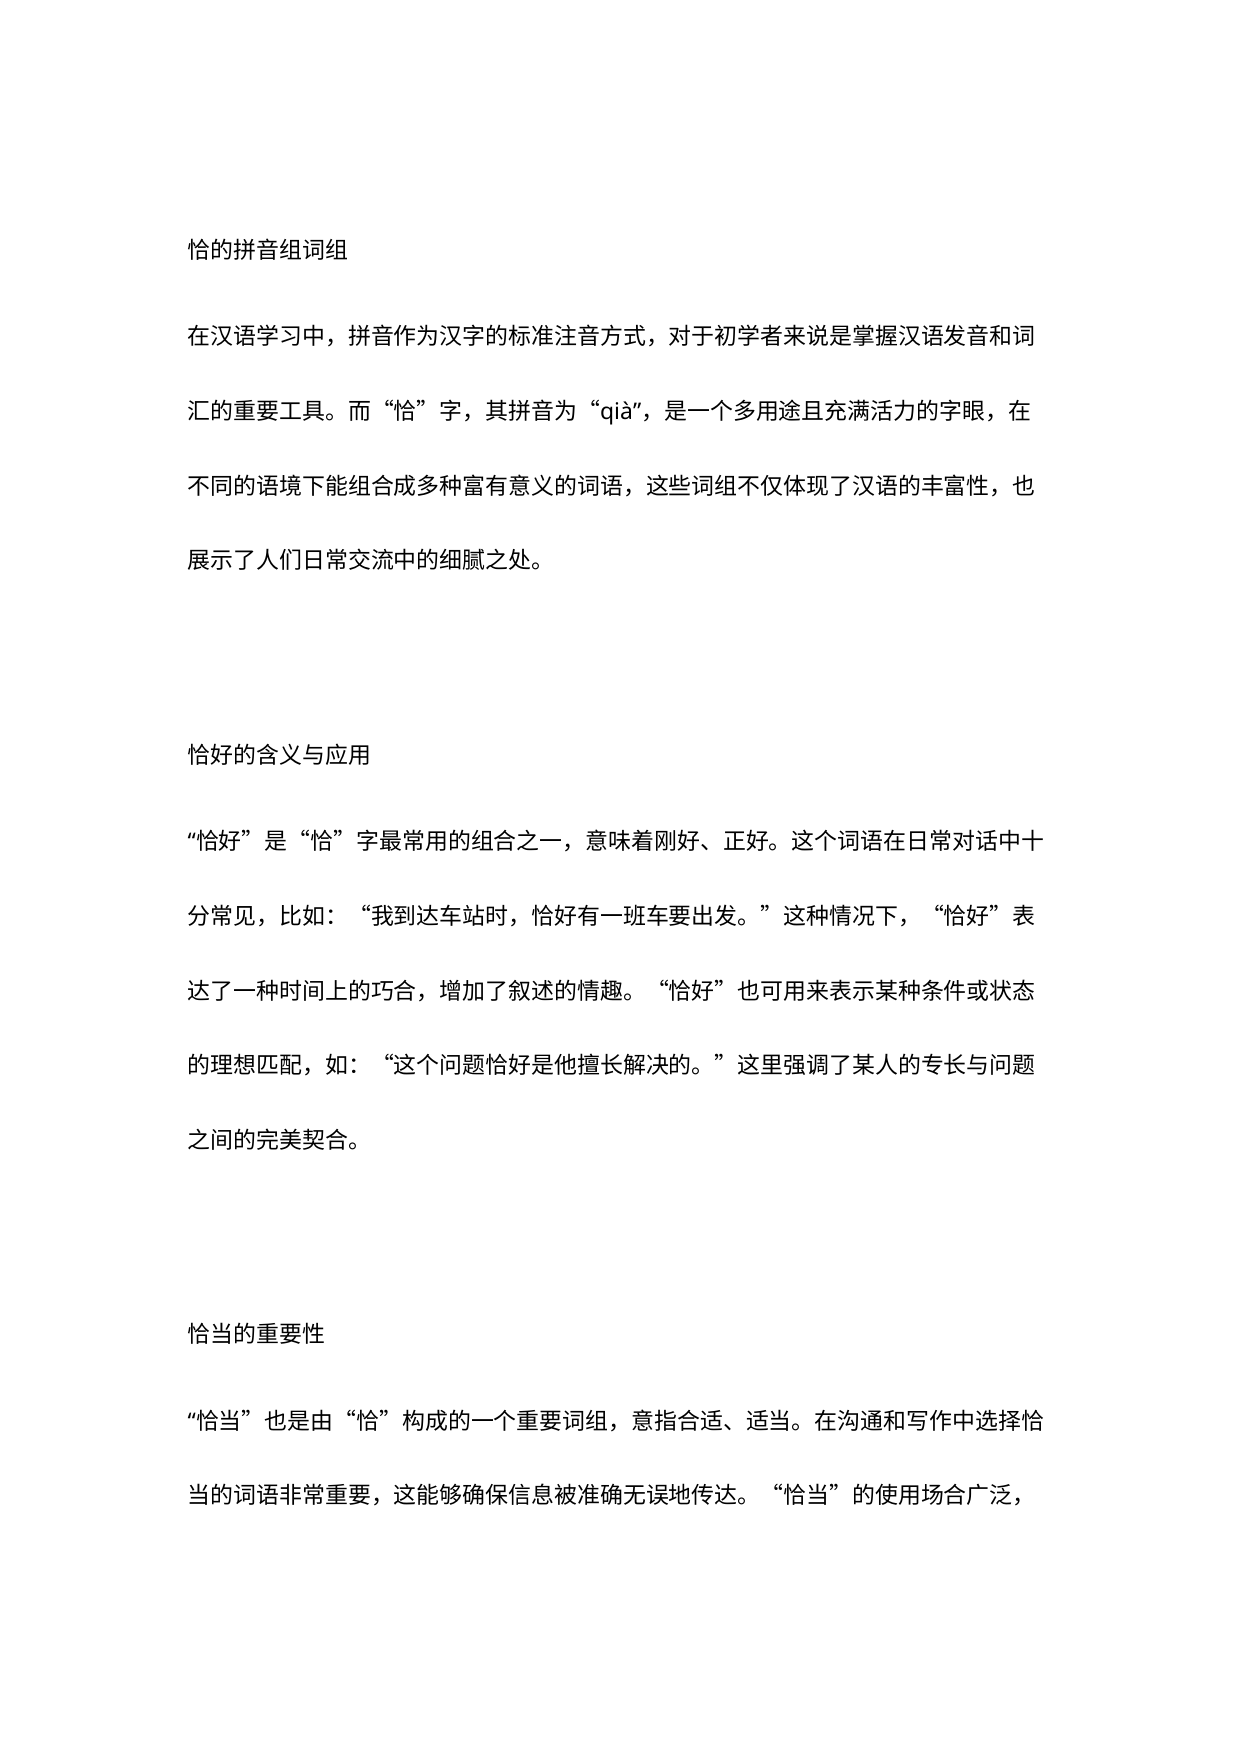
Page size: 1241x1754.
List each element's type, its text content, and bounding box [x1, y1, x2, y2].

text “恰好”是“恰”字最常用的组合之一，意味着刚好、正好。这个词语在日常对话中十分常见，比如：“我到达车站时，恰好有一班车要出发。”这种情况下，“恰好”表达了一种时间上的巧合，增加了叙述的情趣。“恰好”也可用来表示某种条件或状态的理想匹配，如：“这个问题恰好是他擅长解决的。”这里强调了某人的专长与问题之间的完美契合。 [187, 807, 1053, 1171]
text 恰当的重要性 [187, 1300, 1053, 1365]
text 恰好的含义与应用 [187, 721, 1053, 786]
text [187, 1387, 1053, 1527]
text 在汉语学习中，拼音作为汉字的标准注音方式，对于初学者来说是掌握汉语发音和词汇的重要工具。而“恰”字，其拼音为“qià”，是一个多用途且充满活力的字眼，在不同的语境下能组合成多种富有意义的词语，这些词组不仅体现了汉语的丰富性，也展示了人们日常交流中的细腻之处。 [187, 302, 1053, 591]
text 恰的拼音组词组 [187, 216, 1053, 281]
